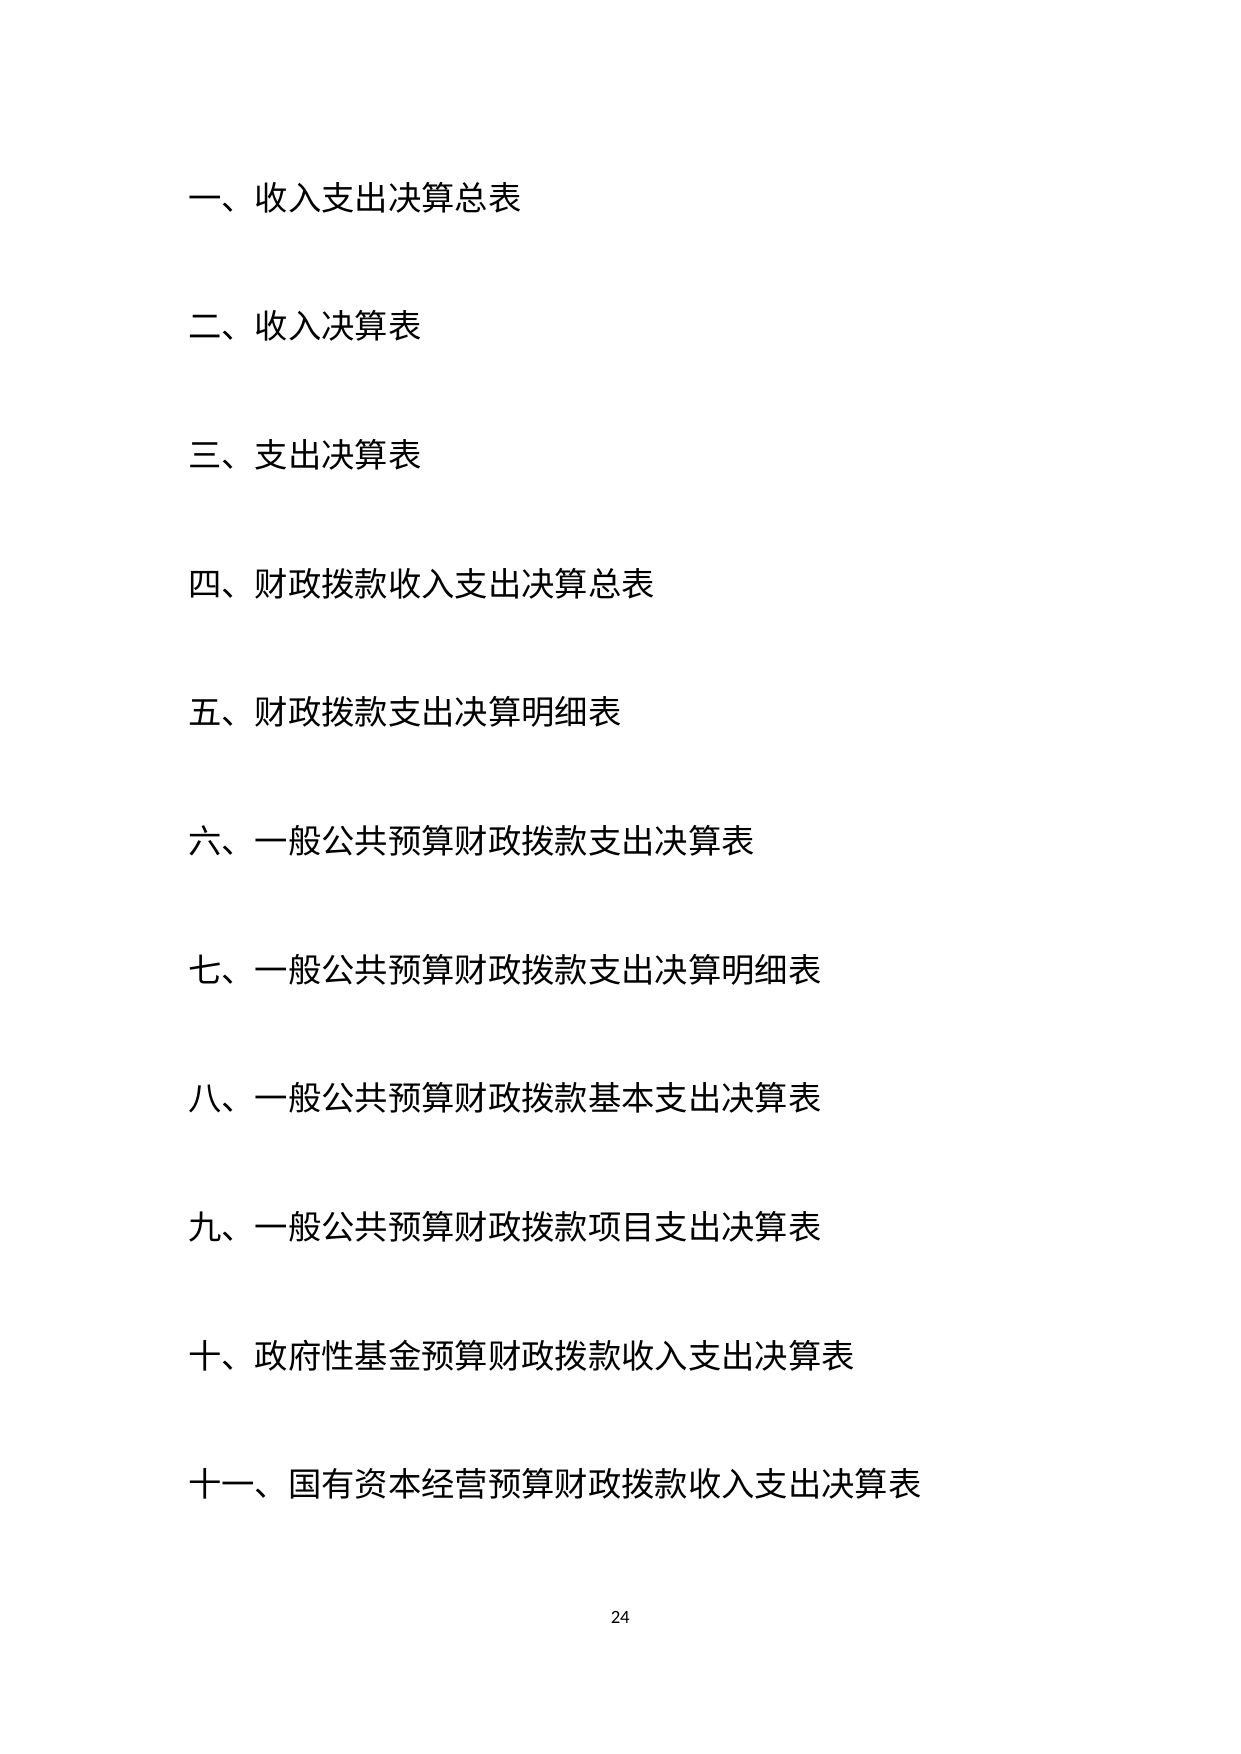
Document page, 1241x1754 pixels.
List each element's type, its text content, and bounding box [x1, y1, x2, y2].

subtitle 九、一般公共预算财政拨款项目支出决算表 [188, 1192, 1052, 1258]
subtitle 十一、国有资本经营预算财政拨款收入支出决算表 [188, 1449, 1052, 1515]
subtitle 四、财政拨款收入支出决算总表 [188, 548, 1052, 615]
subtitle 二、收入决算表 [188, 291, 1052, 358]
subtitle 五、财政拨款支出决算明细表 [188, 677, 1052, 743]
subtitle 七、一般公共预算财政拨款支出决算明细表 [188, 934, 1052, 1001]
subtitle 八、一般公共预算财政拨款基本支出决算表 [188, 1063, 1052, 1129]
subtitle 六、一般公共预算财政拨款支出决算表 [188, 806, 1052, 872]
subtitle 十、政府性基金预算财政拨款收入支出决算表 [188, 1320, 1052, 1387]
subtitle 一、收入支出决算总表 [188, 162, 1052, 229]
subtitle 三、支出决算表 [188, 420, 1052, 486]
